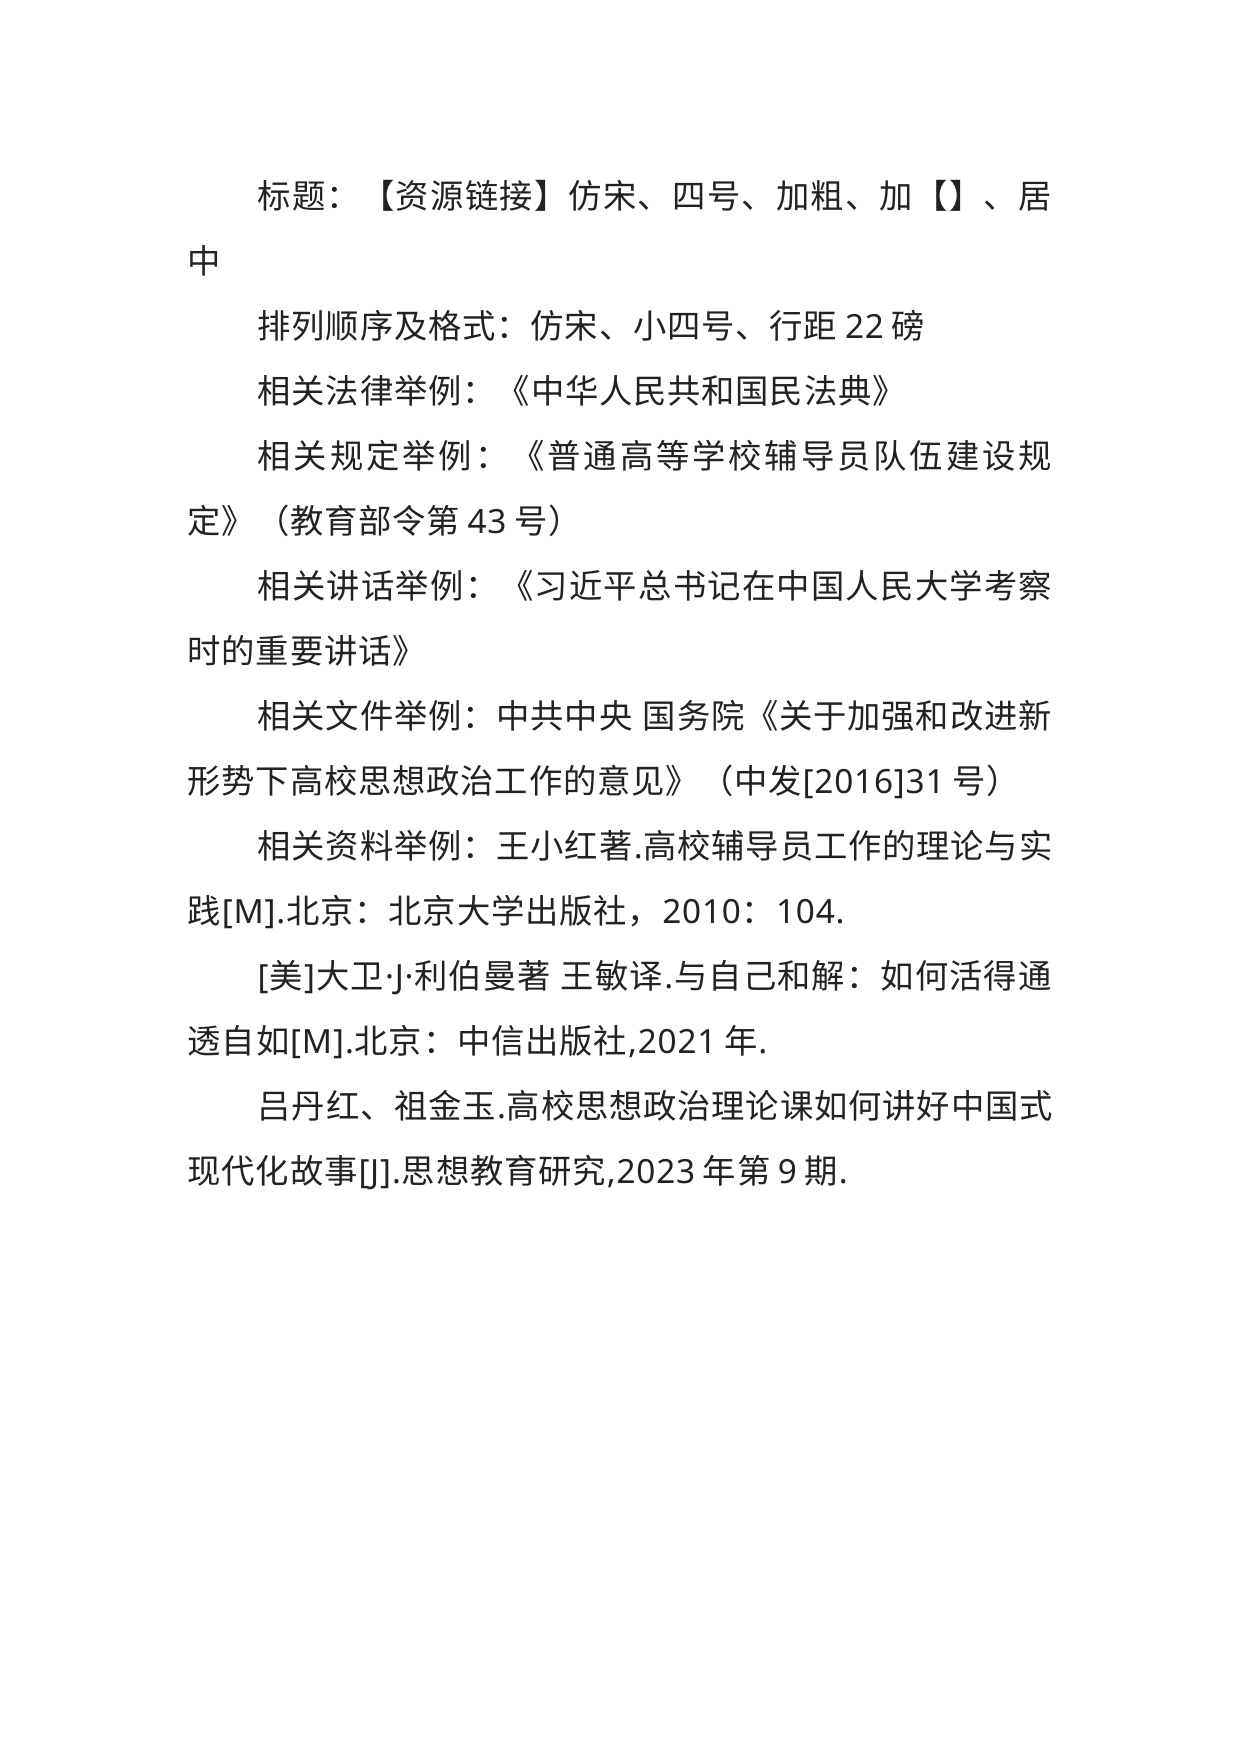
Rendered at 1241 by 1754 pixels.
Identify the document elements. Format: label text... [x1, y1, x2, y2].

text 相关资料举例：王小红著.高校辅导员工作的理论与实践[M].北京：北京大学出版社，2010：104. [187, 812, 1053, 942]
text 相关讲话举例：《习近平总书记在中国人民大学考察时的重要讲话》 [187, 552, 1053, 682]
text 相关法律举例：《中华人民共和国民法典》 [187, 357, 1053, 422]
text 吕丹红、祖金玉.高校思想政治理论课如何讲好中国式现代化故事[J].思想教育研究,2023年第9期. [187, 1072, 1053, 1202]
text 标题：【资源链接】仿宋、四号、加粗、加【】、居中 [187, 162, 1053, 292]
text 相关文件举例：中共中央 国务院《关于加强和改进新形势下高校思想政治工作的意见》（中发[2016]31号） [187, 682, 1053, 812]
text [美]大卫·J·利伯曼著 王敏译.与自己和解：如何活得通透自如[M].北京：中信出版社,2021年. [187, 942, 1053, 1072]
text 相关规定举例：《普通高等学校辅导员队伍建设规定》（教育部令第43号） [187, 422, 1053, 552]
text 排列顺序及格式：仿宋、小四号、行距22磅 [187, 292, 1053, 357]
